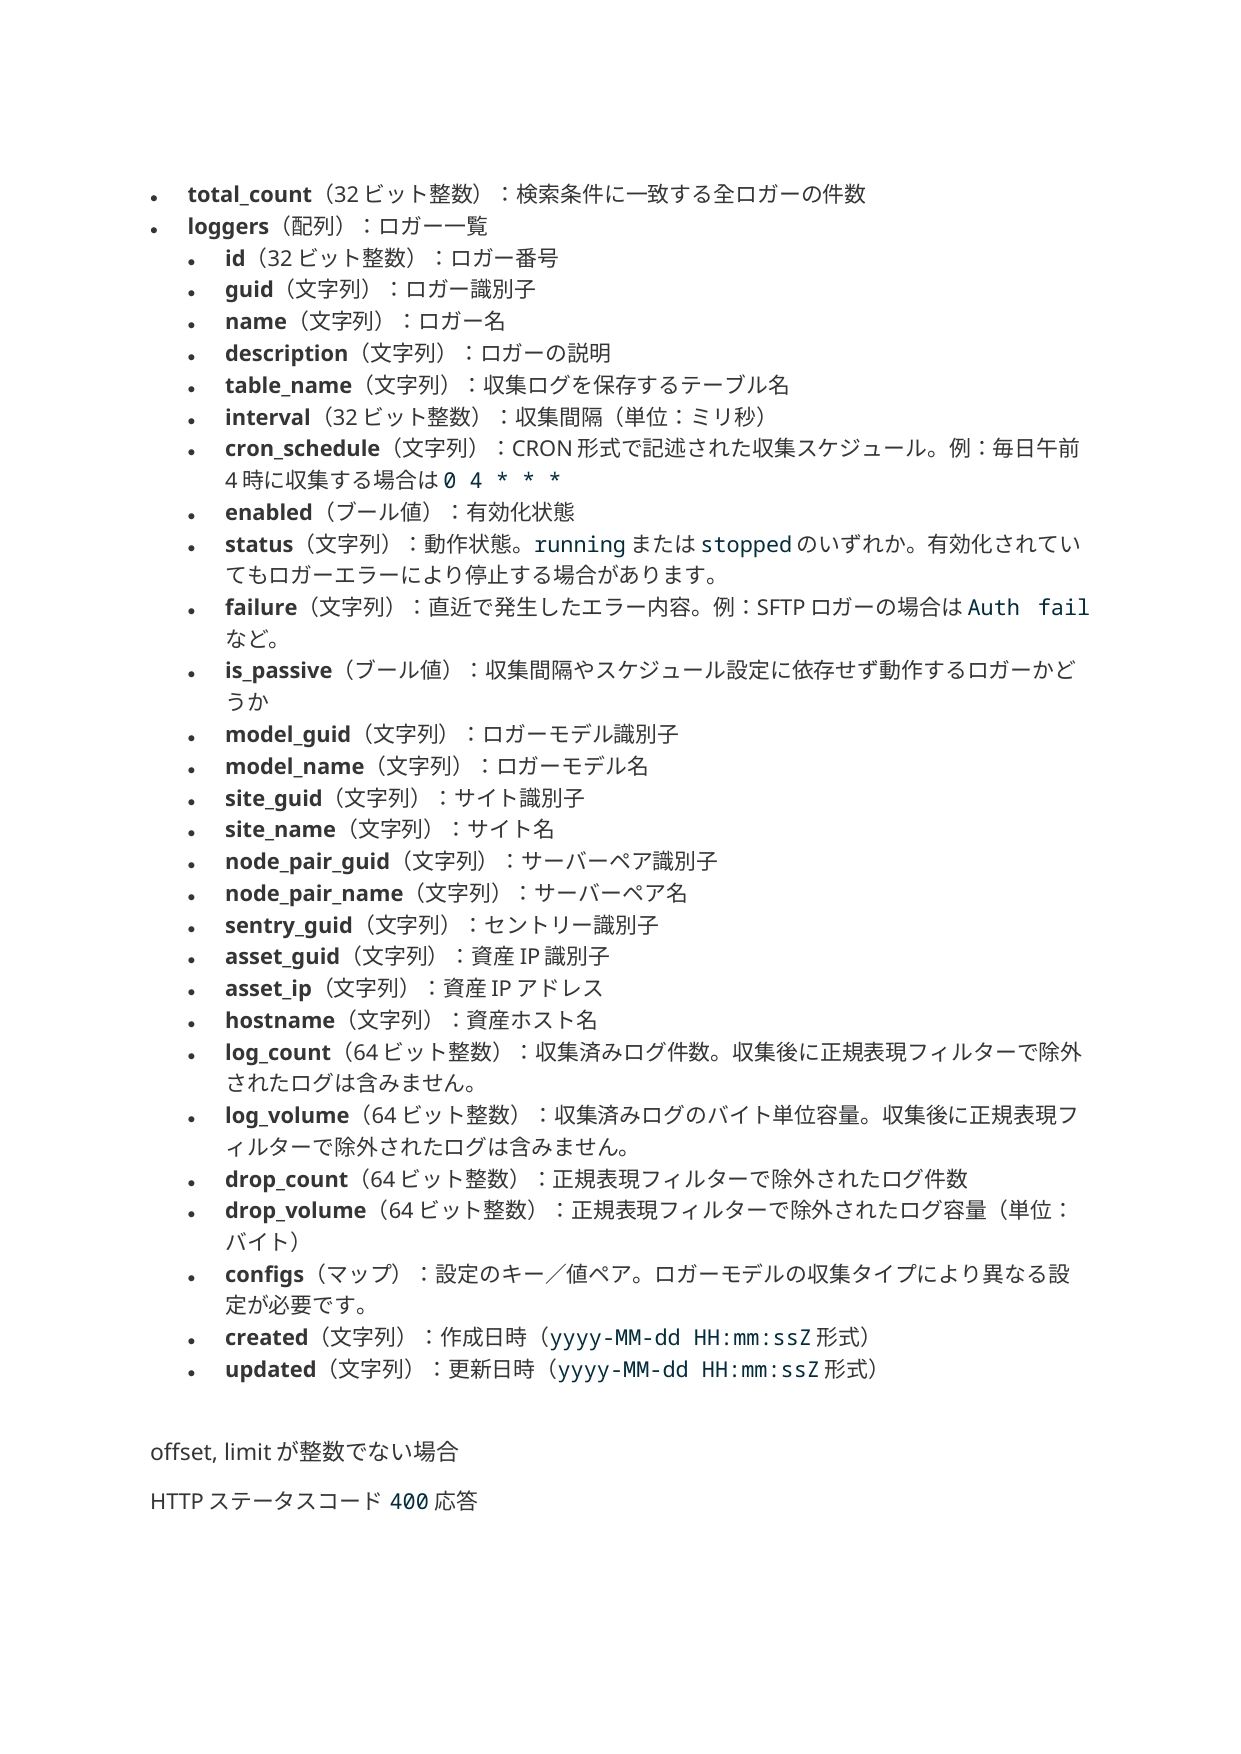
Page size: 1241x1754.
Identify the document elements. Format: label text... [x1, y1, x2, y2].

text offset, limitが整数でない場合 [150, 1434, 1090, 1467]
list model_name（文字列）：ロガーモデル名 [187, 749, 1090, 781]
list total_count（32ビット整数）：検索条件に一致する全ロガーの件数 [150, 177, 1090, 209]
list sentry_guid（文字列）：セントリー識別子 [187, 908, 1090, 939]
list name（文字列）：ロガー名 [187, 304, 1090, 336]
list asset_guid（文字列）：資産IP識別子 [187, 939, 1090, 971]
list node_pair_guid（文字列）：サーバーペア識別子 [187, 844, 1090, 876]
list failure（文字列）：直近で発生したエラー内容。例：SFTPロガーの場合はAuth failなど。 [187, 590, 1090, 653]
list id（32ビット整数）：ロガー番号 [187, 241, 1090, 272]
list site_name（文字列）：サイト名 [187, 812, 1090, 844]
list cron_schedule（文字列）：CRON形式で記述された収集スケジュール。例：毎日午前4時に収集する場合は0 4 * * * [187, 431, 1090, 495]
list model_guid（文字列）：ロガーモデル識別子 [187, 717, 1090, 749]
list table_name（文字列）：収集ログを保存するテーブル名 [187, 368, 1090, 399]
list is_passive（ブール値）：収集間隔やスケジュール設定に依存せず動作するロガーかどうか [187, 653, 1090, 717]
list updated（文字列）：更新日時（yyyy-MM-dd HH:mm:ssZ形式） [187, 1352, 1090, 1384]
list asset_ip（文字列）：資産IPアドレス [187, 971, 1090, 1003]
list log_volume（64ビット整数）：収集済みログのバイト単位容量。収集後に正規表現フィルターで除外されたログは含みません。 [187, 1098, 1090, 1162]
text HTTPステータスコード 400 応答 [150, 1484, 1090, 1516]
list loggers（配列）：ロガー一覧 [150, 209, 1090, 241]
list node_pair_name（文字列）：サーバーペア名 [187, 876, 1090, 908]
list hostname（文字列）：資産ホスト名 [187, 1003, 1090, 1035]
list guid（文字列）：ロガー識別子 [187, 272, 1090, 304]
list log_count（64ビット整数）：収集済みログ件数。収集後に正規表現フィルターで除外されたログは含みません。 [187, 1035, 1090, 1098]
list interval（32ビット整数）：収集間隔（単位：ミリ秒） [187, 399, 1090, 431]
list site_guid（文字列）：サイト識別子 [187, 781, 1090, 812]
list drop_count（64ビット整数）：正規表現フィルターで除外されたログ件数 [187, 1162, 1090, 1193]
list description（文字列）：ロガーの説明 [187, 336, 1090, 368]
list drop_volume（64ビット整数）：正規表現フィルターで除外されたログ容量（単位：バイト） [187, 1193, 1090, 1257]
list status（文字列）：動作状態。runningまたはstoppedのいずれか。有効化されていてもロガーエラーにより停止する場合があります。 [187, 527, 1090, 590]
list enabled（ブール値）：有効化状態 [187, 495, 1090, 527]
list created（文字列）：作成日時（yyyy-MM-dd HH:mm:ssZ形式） [187, 1320, 1090, 1352]
list configs（マップ）：設定のキー／値ペア。ロガーモデルの収集タイプにより異なる設定が必要です。 [187, 1257, 1090, 1320]
